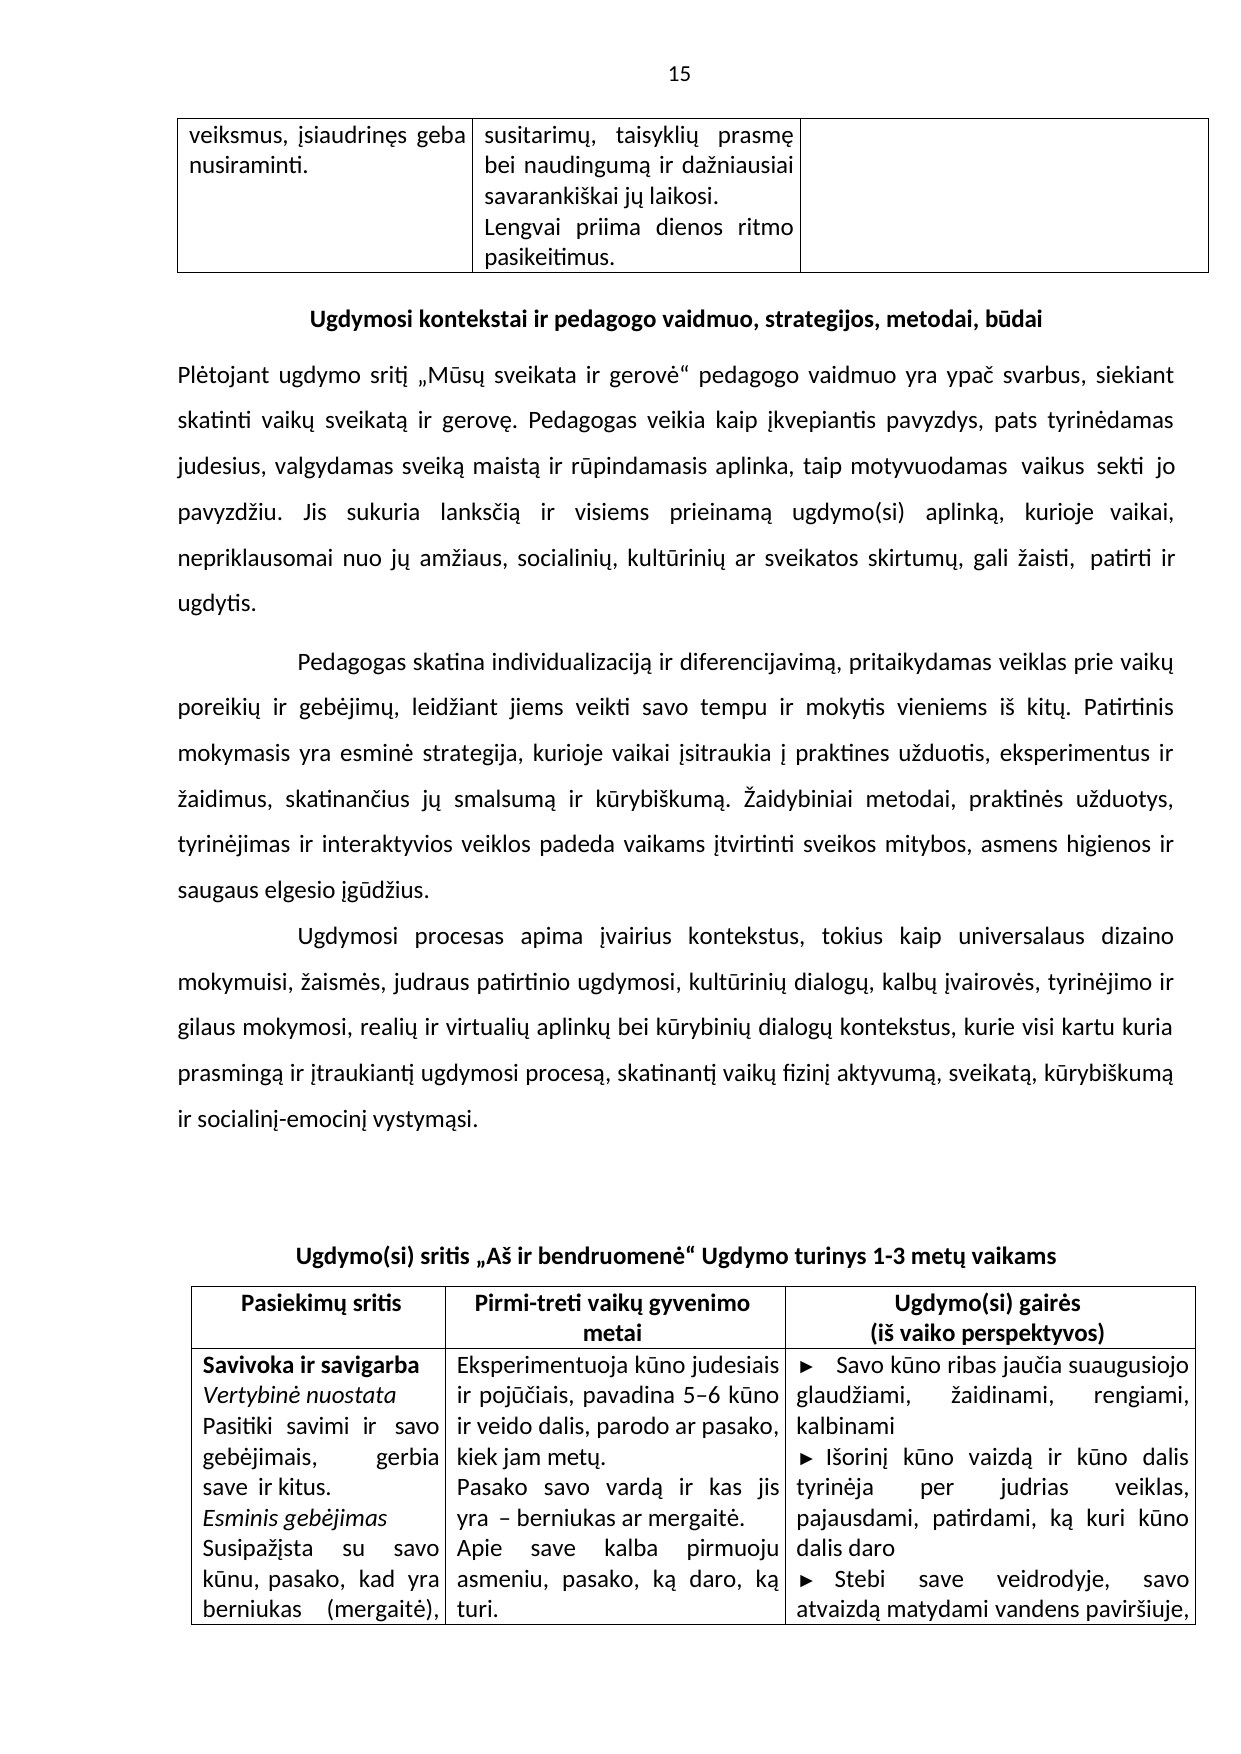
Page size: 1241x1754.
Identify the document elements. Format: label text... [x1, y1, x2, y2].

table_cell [178, 119, 472, 272]
text Pedagogas skatina individualizaciją ir diferencijavimą, pritaikydamas veiklas prie vaikų poreikių ir gebėjimų, leidžiant jiems veikti savo tempu ir mokytis vieniems iš kitų. Patirtinis mokymasis yra esminė strategija, kurioje vaikai įsitraukia į praktines užduotis, eksperimentus ir žaidimus, skatinančius jų smalsumą ir kūrybiškumą. Žaidybiniai metodai, praktinės užduotys, tyrinėjimas ir interaktyvios veiklos padeda vaikams įtvirtinti sveikos mitybos, asmens higienos ir saugaus elgesio įgūdžius. [177, 646, 1175, 905]
text Ugdymo(si) sritis „Aš ir bendruomenė“ Ugdymo turinys 1-3 metų vaikams [177, 1240, 1175, 1271]
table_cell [473, 119, 800, 272]
text Plėtojant ugdymo sritį „Mūsų sveikata ir gerovė“ pedagogo vaidmuo yra ypač svarbus, siekiant skatinti vaikų sveikatą ir gerovę. Pedagogas veikia kaip įkvepiantis pavyzdys, pats tyrinėdamas judesius, valgydamas sveiką maistą ir rūpindamasis aplinka, taip motyvuodamas vaikus sekti jo pavyzdžiu. Jis sukuria lanksčią ir visiems prieinamą ugdymo(si) aplinką, kurioje vaikai, nepriklausomai nuo jų amžiaus, socialinių, kultūrinių ar sveikatos skirtumų, gali žaisti, patirti ir ugdytis. [177, 359, 1175, 618]
table_header Ugdymo(si) gairės (iš vaiko perspektyvos) [786, 1287, 1195, 1348]
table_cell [801, 119, 1208, 272]
text Ugdymosi procesas apima įvairius kontekstus, tokius kaip universalaus dizaino mokymuisi, žaismės, judraus patirtinio ugdymosi, kultūrinių dialogų, kalbų įvairovės, tyrinėjimo ir gilaus mokymosi, realių ir virtualių aplinkų bei kūrybinių dialogų kontekstus, kurie visi kartu kuria prasmingą ir įtraukiantį ugdymosi procesą, skatinantį vaikų fizinį aktyvumą, sveikatą, kūrybiškumą ir socialinį-emocinį vystymąsi. [177, 920, 1175, 1133]
table_header Pirmi-treti vaikų gyvenimo metai [446, 1287, 785, 1348]
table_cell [786, 1349, 1195, 1624]
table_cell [192, 1349, 445, 1624]
table_header Pasiekimų sritis [192, 1287, 445, 1348]
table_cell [446, 1349, 785, 1624]
text Ugdymosi kontekstai ir pedagogo vaidmuo, strategijos, metodai, būdai [177, 303, 1175, 334]
